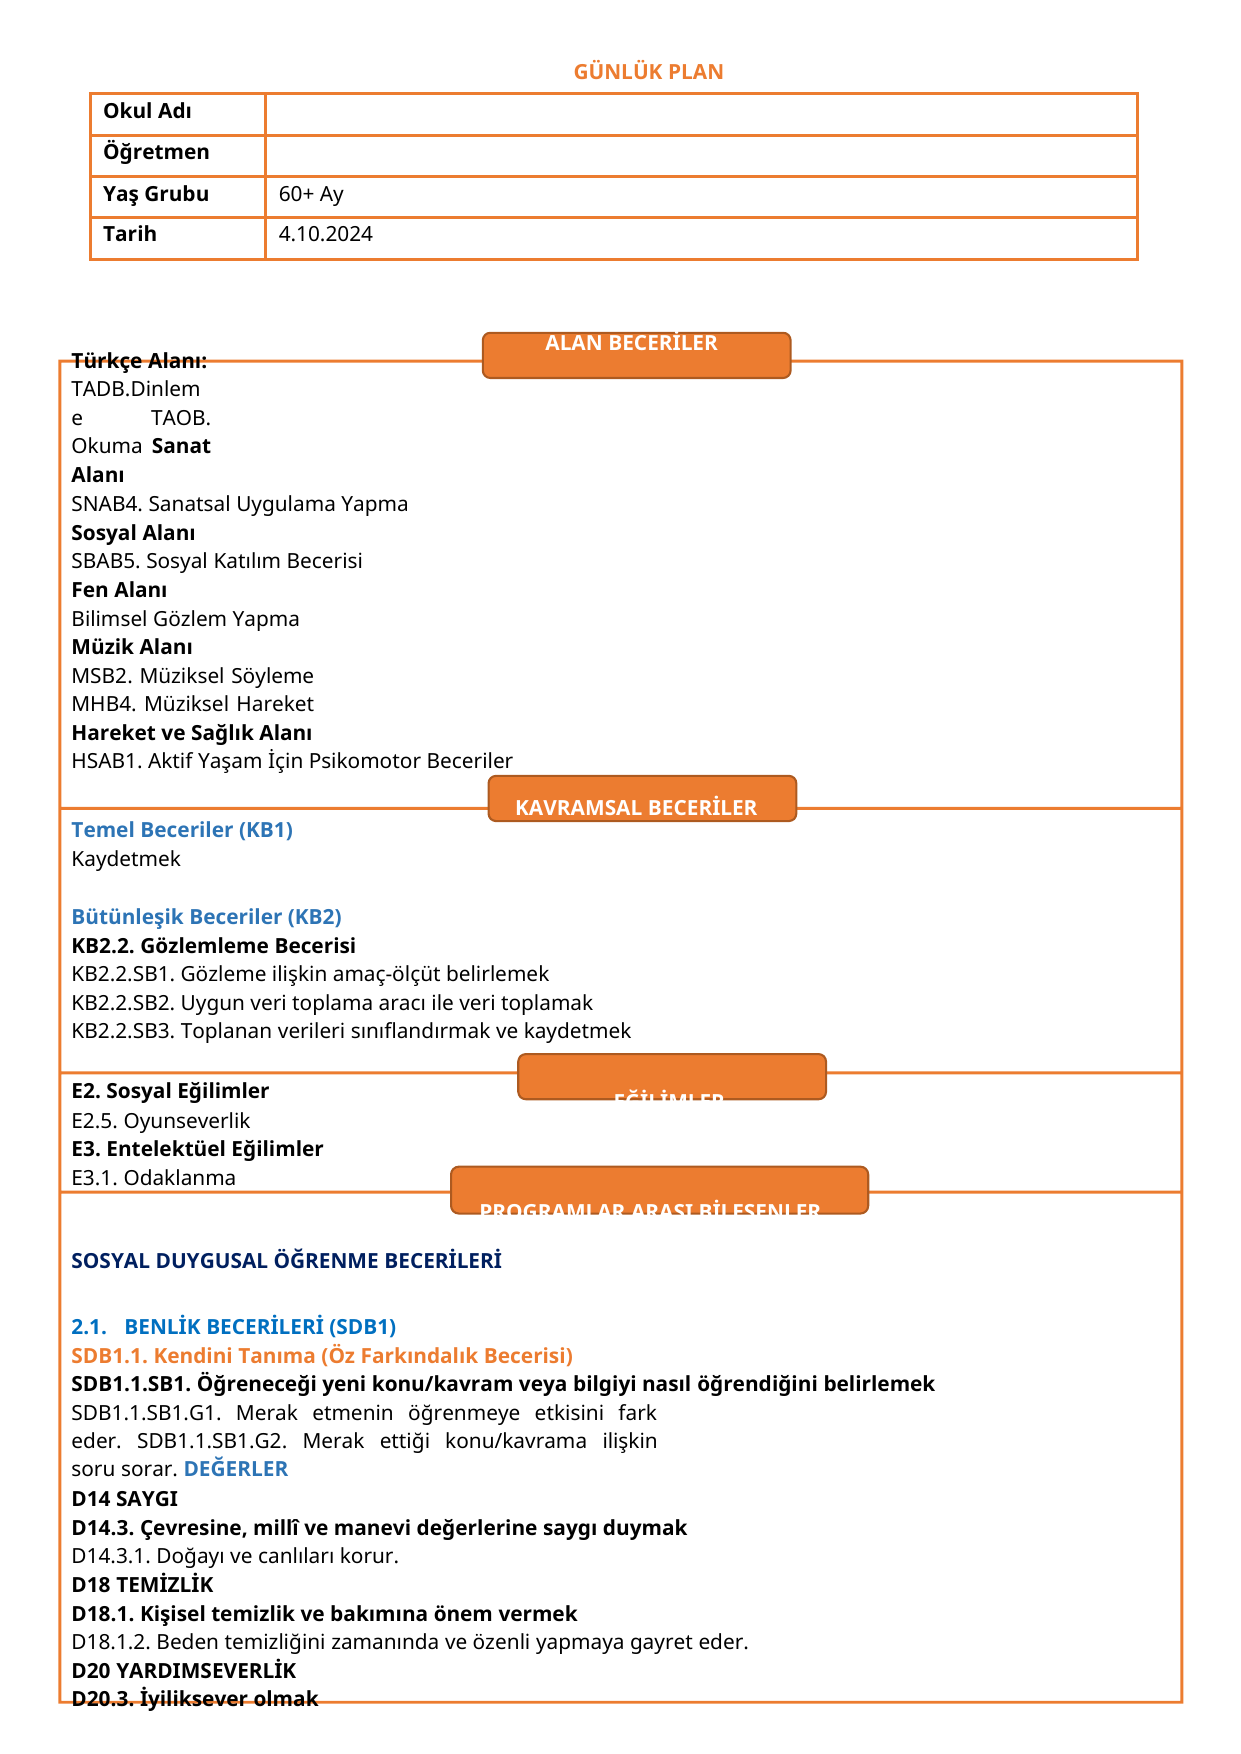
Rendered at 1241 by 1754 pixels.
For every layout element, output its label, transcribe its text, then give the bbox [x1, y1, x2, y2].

text Bilimsel Gözlem Yapma [71, 603, 524, 632]
subtitle KAVRAMSAL BECERİLER [515, 793, 1211, 821]
text KB2.2.SB1. Gözleme ilişkin amaç-ölçüt belirlemek KB2.2.SB2. Uygun veri toplama aracı ile veri toplamak KB2.2.SB3. Toplanan verileri sınıflandırmak ve kaydetmek [71, 959, 647, 1044]
text D14.3. Çevresine, millî ve manevi değerlerine saygı duymak [71, 1512, 1211, 1541]
text SDB1.1.SB1.G1. Merak etmenin öğrenmeye etkisini fark eder. SDB1.1.SB1.G2. Merak ettiği konu/kavrama ilişkin soru sorar. DEĞERLER [71, 1398, 658, 1483]
text MSB2. Müziksel Söyleme MHB4. Müziksel Hareket Hareket ve Sağlık Alanı [71, 661, 314, 746]
text Kaydetmek [71, 844, 297, 873]
subtitle D14 SAYGI [71, 1483, 1211, 1512]
subtitle GÜNLÜK PLAN [379, 57, 918, 86]
table_cell 60+ Ay [267, 178, 1136, 216]
table_cell Yaş Grubu [92, 178, 264, 216]
text D20.3. İyiliksever olmak [71, 1684, 1211, 1713]
text Türkçe Alanı: [71, 346, 524, 374]
text D18.1. Kişisel temizlik ve bakımına önem vermek [71, 1598, 1211, 1627]
text TADB.Dinleme TAOB. Okuma Sanat Alanı [71, 374, 211, 488]
subtitle Fen Alanı [71, 575, 524, 603]
table_header Okul Adı [92, 95, 264, 134]
subtitle KB2.2. Gözlemleme Becerisi [71, 930, 1211, 959]
text SDB1.1.SB1. Öğreneceği yeni konu/kavram veya bilgiyi nasıl öğrendiğini belirlemek [71, 1369, 1211, 1397]
subtitle Sosyal Alanı [71, 517, 524, 546]
subtitle EĞİLİMLER [613, 1087, 1211, 1115]
text Bütünleşik Beceriler (KB2) [71, 901, 1211, 930]
subtitle SDB1.1. Kendini Tanıma (Öz Farkındalık Becerisi) [71, 1340, 1211, 1369]
subtitle Müzik Alanı [71, 632, 524, 661]
text Temel Beceriler (KB1) [71, 815, 297, 844]
table_header [267, 95, 1136, 134]
text SBAB5. Sosyal Katılım Becerisi [71, 546, 524, 574]
subtitle D20 YARDIMSEVERLİK [71, 1656, 1211, 1684]
table_cell Öğretmen [92, 137, 264, 175]
subtitle D18 TEMİZLİK [71, 1569, 1211, 1598]
subtitle E2. Sosyal Eğilimler [71, 1076, 325, 1105]
subtitle SOSYAL DUYGUSAL ÖĞRENME BECERİLERİ [71, 1246, 1211, 1274]
subtitle E3. Entelektüel Eğilimler [71, 1134, 325, 1163]
text SNAB4. Sanatsal Uygulama Yapma [71, 488, 524, 517]
text D18.1.2. Beden temizliğini zamanında ve özenli yapmaya gayret eder. [71, 1627, 1211, 1656]
text HSAB1. Aktif Yaşam İçin Psikomotor Beceriler [71, 746, 524, 775]
table_cell Tarih [92, 219, 264, 258]
table_cell [267, 137, 1136, 175]
text E3.1. Odaklanma [71, 1163, 325, 1191]
text D14.3.1. Doğayı ve canlıları korur. [71, 1541, 1211, 1569]
text PROGRAMLAR ARASI BİLEŞENLER [479, 1197, 1211, 1225]
table_cell 4.10.2024 [267, 219, 1136, 258]
list BENLİK BECERİLERİ (SDB1) [71, 1311, 1211, 1340]
subtitle ALAN BECERİLER [545, 328, 1211, 356]
text E2.5. Oyunseverlik [71, 1105, 325, 1134]
